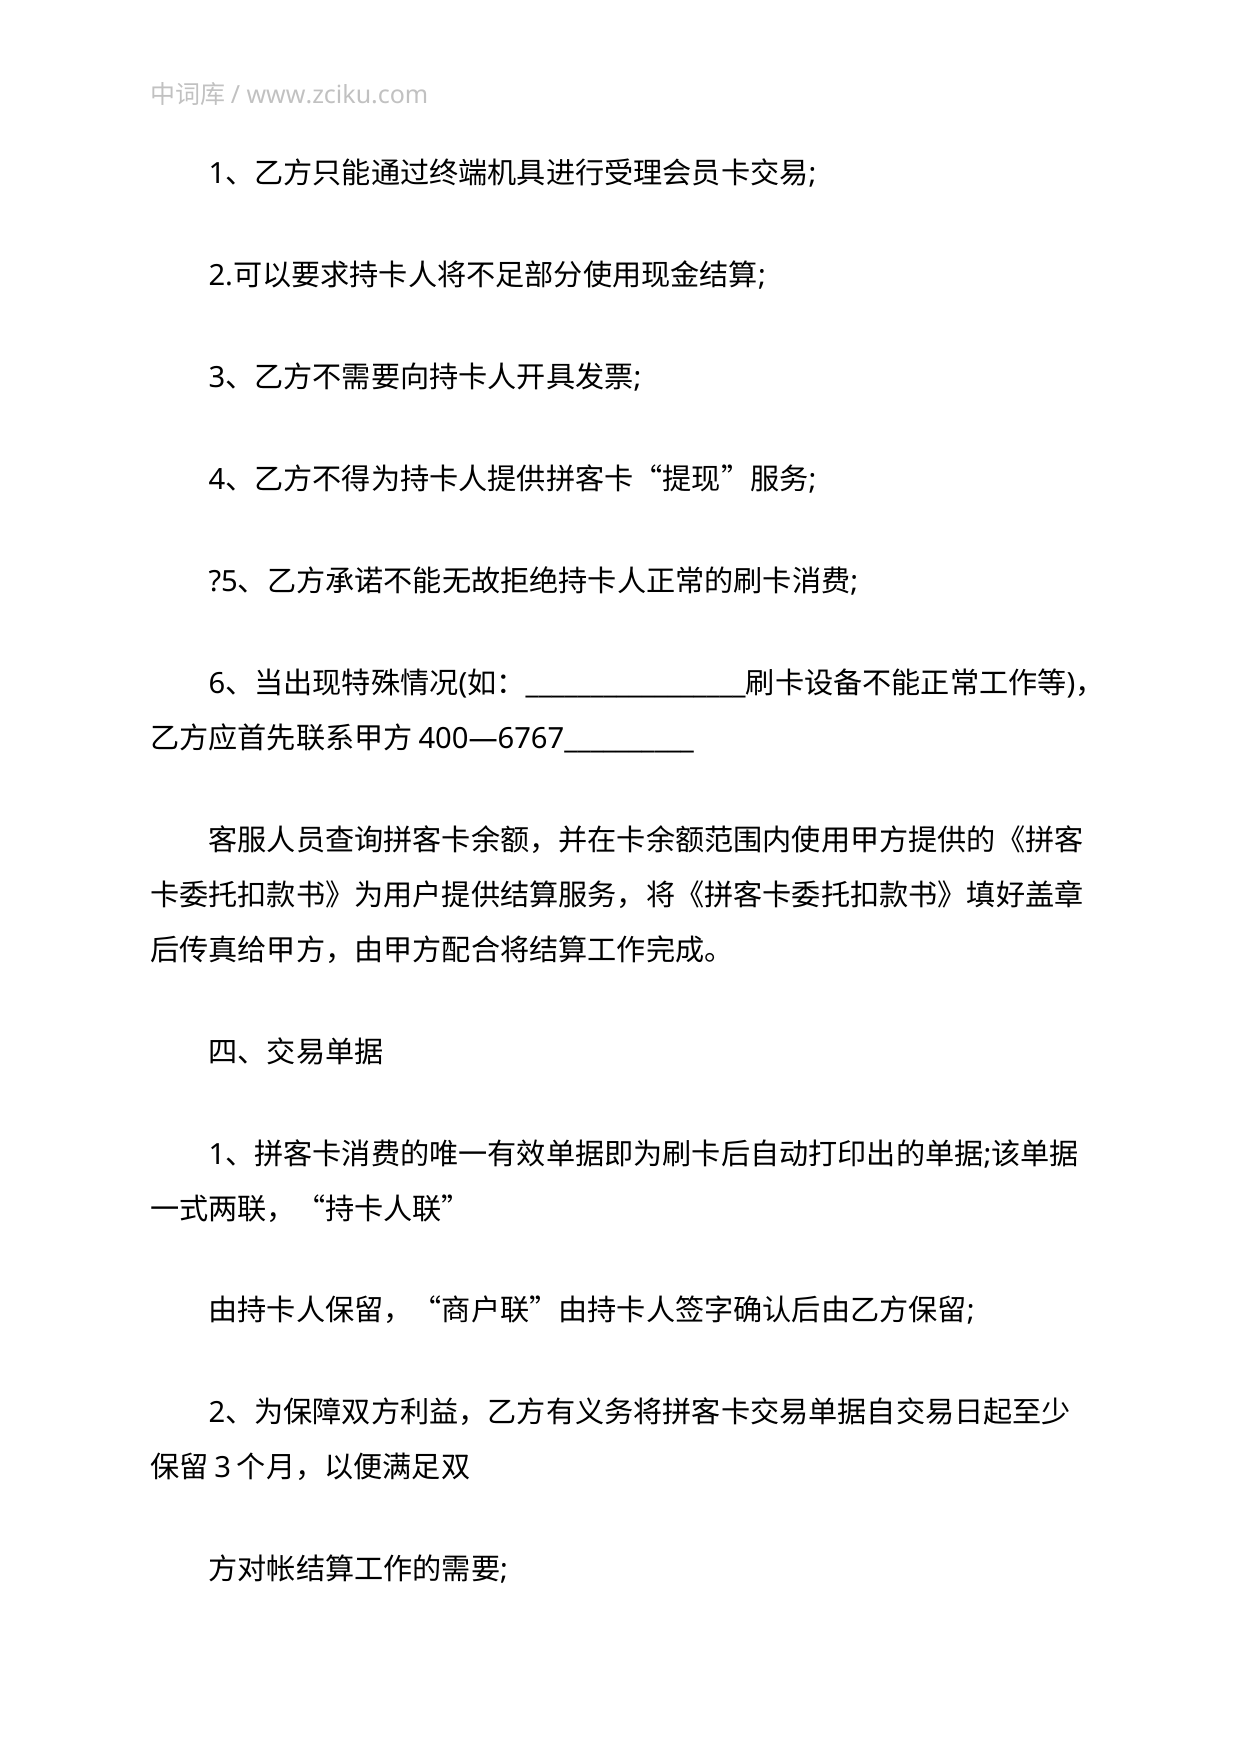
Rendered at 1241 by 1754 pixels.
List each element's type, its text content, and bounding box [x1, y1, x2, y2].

text ?5、乙方承诺不能无故拒绝持卡人正常的刷卡消费; [150, 558, 1090, 600]
text 四、交易单据 [150, 1028, 1090, 1071]
text 1、乙方只能通过终端机具进行受理会员卡交易; [150, 150, 1090, 192]
text 6、当出现特殊情况(如：_________________刷卡设备不能正常工作等)，乙方应首先联系甲方400—6767__________ [150, 660, 1090, 757]
text 方对帐结算工作的需要; [150, 1546, 1090, 1588]
text 1、拼客卡消费的唯一有效单据即为刷卡后自动打印出的单据;该单据一式两联，“持卡人联” [150, 1130, 1090, 1227]
text 客服人员查询拼客卡余额，并在卡余额范围内使用甲方提供的《拼客卡委托扣款书》为用户提供结算服务，将《拼客卡委托扣款书》填好盖章后传真给甲方，由甲方配合将结算工作完成。 [150, 817, 1090, 969]
text 由持卡人保留，“商户联”由持卡人签字确认后由乙方保留; [150, 1287, 1090, 1329]
text 2.可以要求持卡人将不足部分使用现金结算; [150, 252, 1090, 294]
text 2、为保障双方利益，乙方有义务将拼客卡交易单据自交易日起至少保留3个月，以便满足双 [150, 1389, 1090, 1486]
text 3、乙方不需要向持卡人开具发票; [150, 354, 1090, 396]
text 4、乙方不得为持卡人提供拼客卡“提现”服务; [150, 456, 1090, 498]
